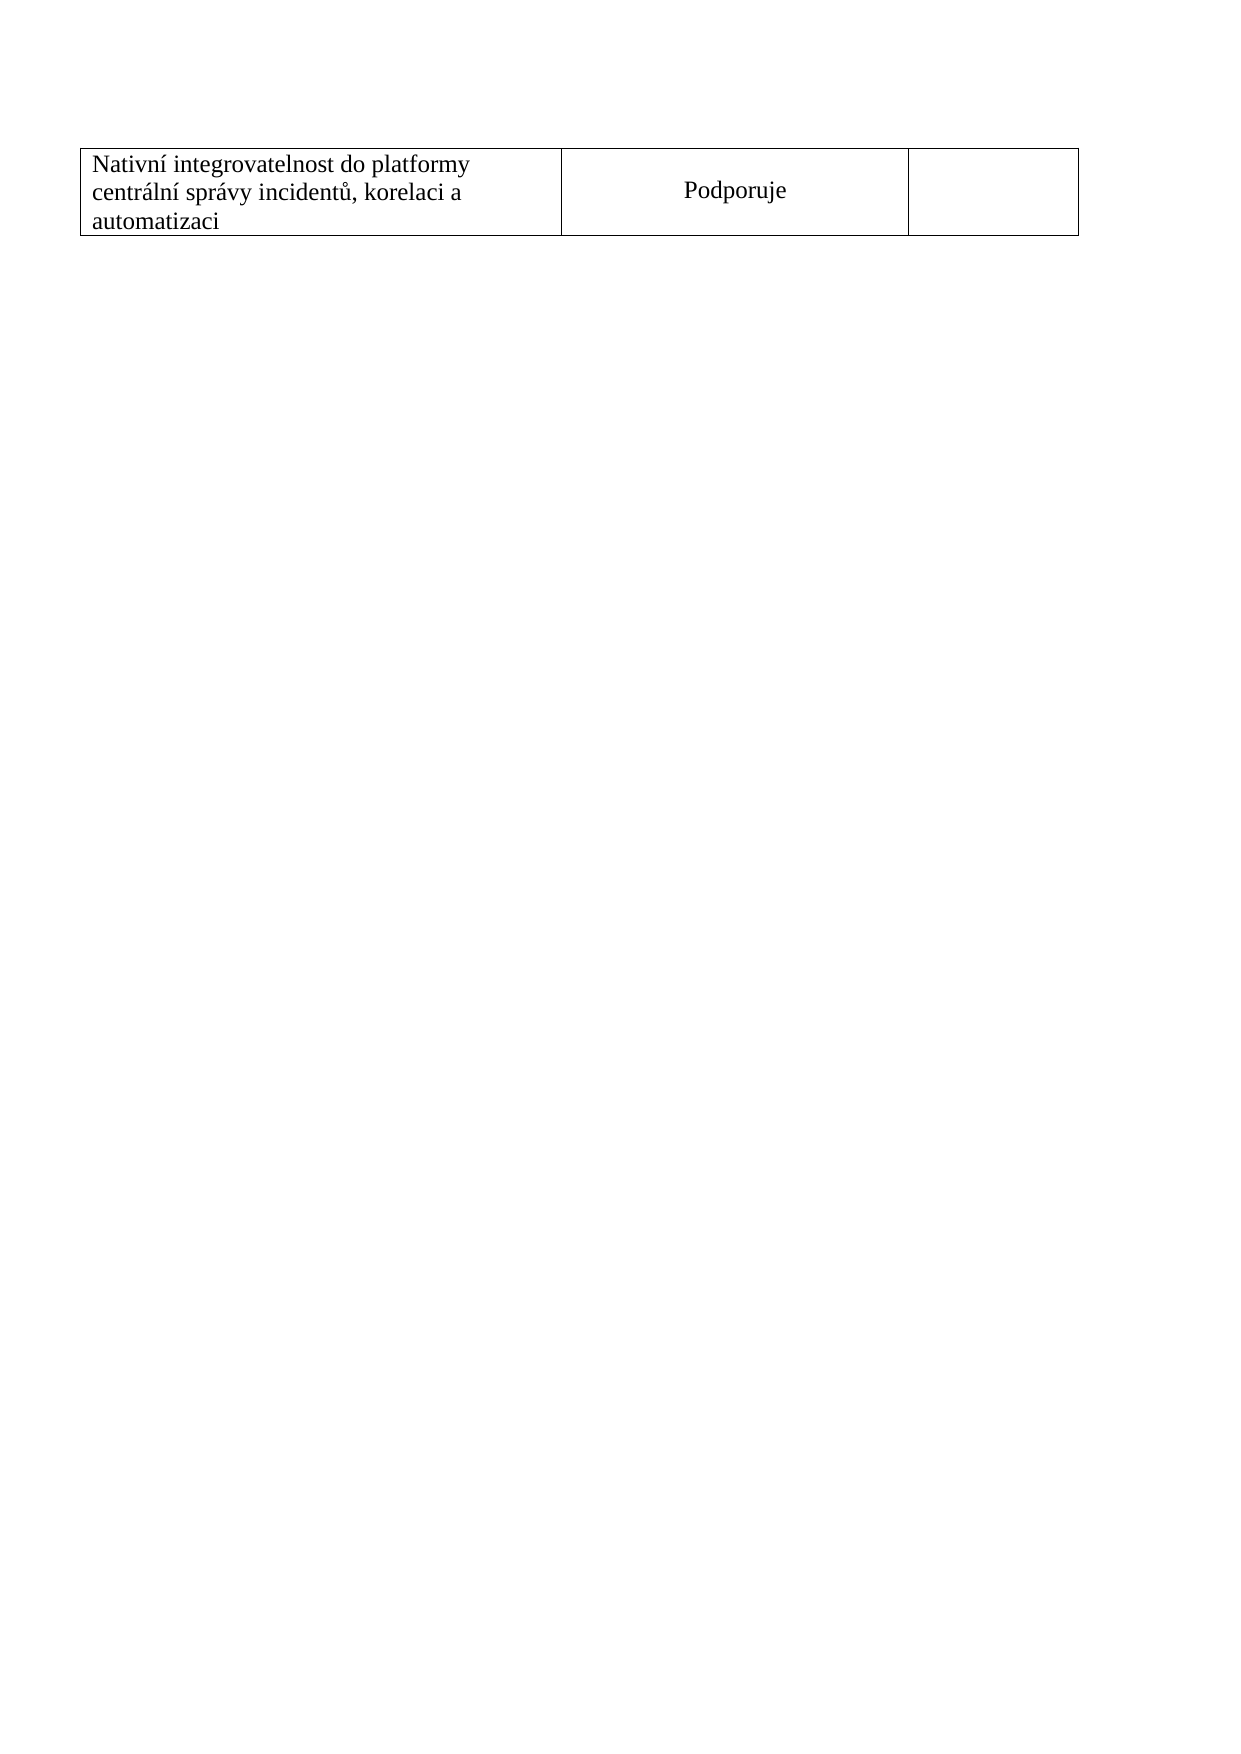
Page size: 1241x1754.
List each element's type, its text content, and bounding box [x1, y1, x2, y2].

table_cell [909, 149, 1078, 235]
table_cell Podporuje [562, 149, 908, 235]
table_cell Nativní integrovatelnost do platformy centrální správy incidentů, korelaci a automatizaci [81, 149, 561, 235]
